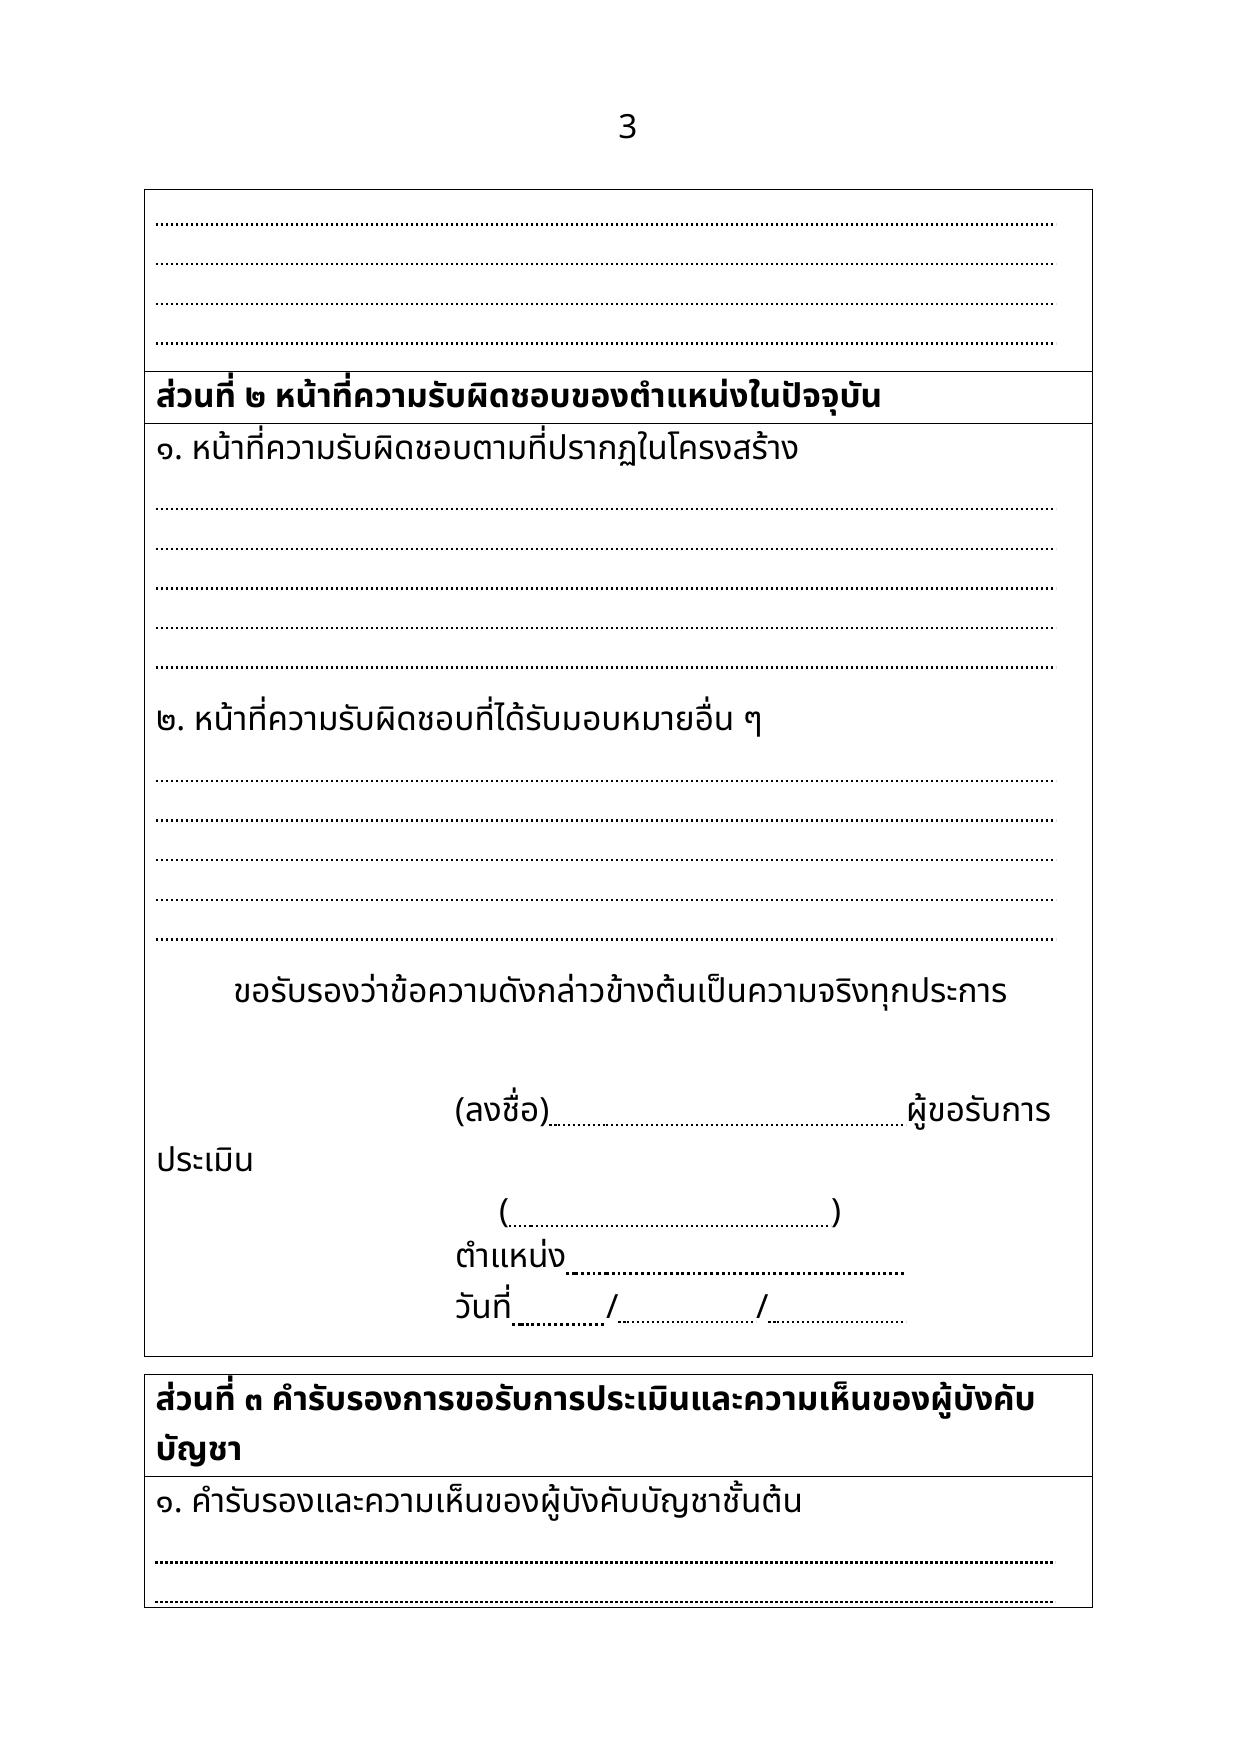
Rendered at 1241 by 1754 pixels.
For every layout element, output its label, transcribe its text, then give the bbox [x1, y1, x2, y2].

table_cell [145, 1477, 1092, 1607]
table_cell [145, 190, 1092, 371]
table_cell ๑. หน้าที่ความรับผิดชอบตามที่ปรากฏในโครงสร้าง ๒. หน้าที่ความรับผิดชอบที่ได้รับมอบหมายอื่น ๆ ขอรับรองว่าข้อความดังกล่าวข้างต้นเป็นความจริงทุกประการ (ลงชื่อ) ผู้ขอรับการประเมิน ( ) ตำแหน่ง วันที่ / / [145, 424, 1092, 1356]
table_header ส่วนที่ ๓ คำรับรองการขอรับการประเมินและความเห็นของผู้บังคับบัญชา [145, 1375, 1092, 1476]
table_cell ส่วนที่ ๒ หน้าที่ความรับผิดชอบของตำแหน่งในปัจจุบัน [145, 372, 1092, 422]
